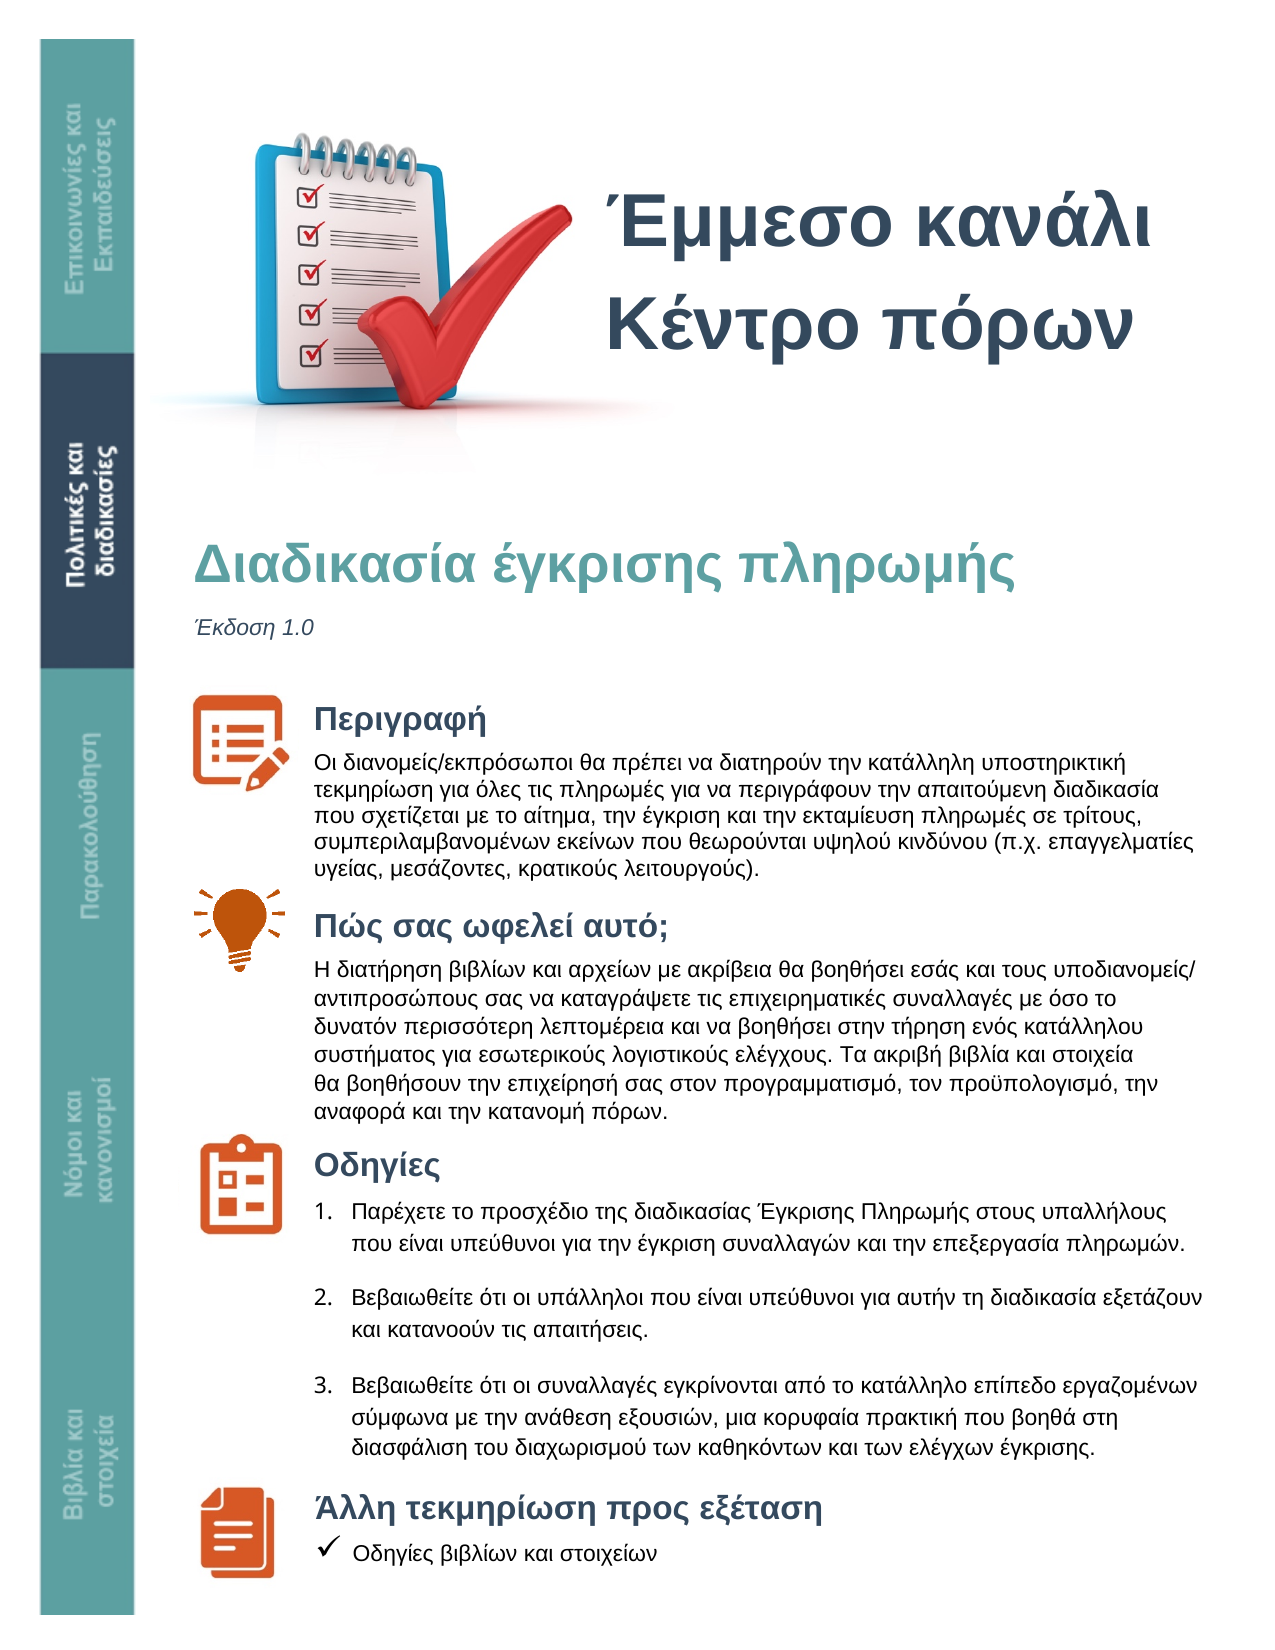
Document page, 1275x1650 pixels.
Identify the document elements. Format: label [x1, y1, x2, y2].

picture [39, 39, 138, 1615]
picture [178, 674, 300, 808]
picture [178, 1466, 293, 1601]
picture [673, 315, 678, 324]
picture [150, 75, 678, 497]
picture [672, 332, 678, 343]
picture [178, 1123, 300, 1257]
